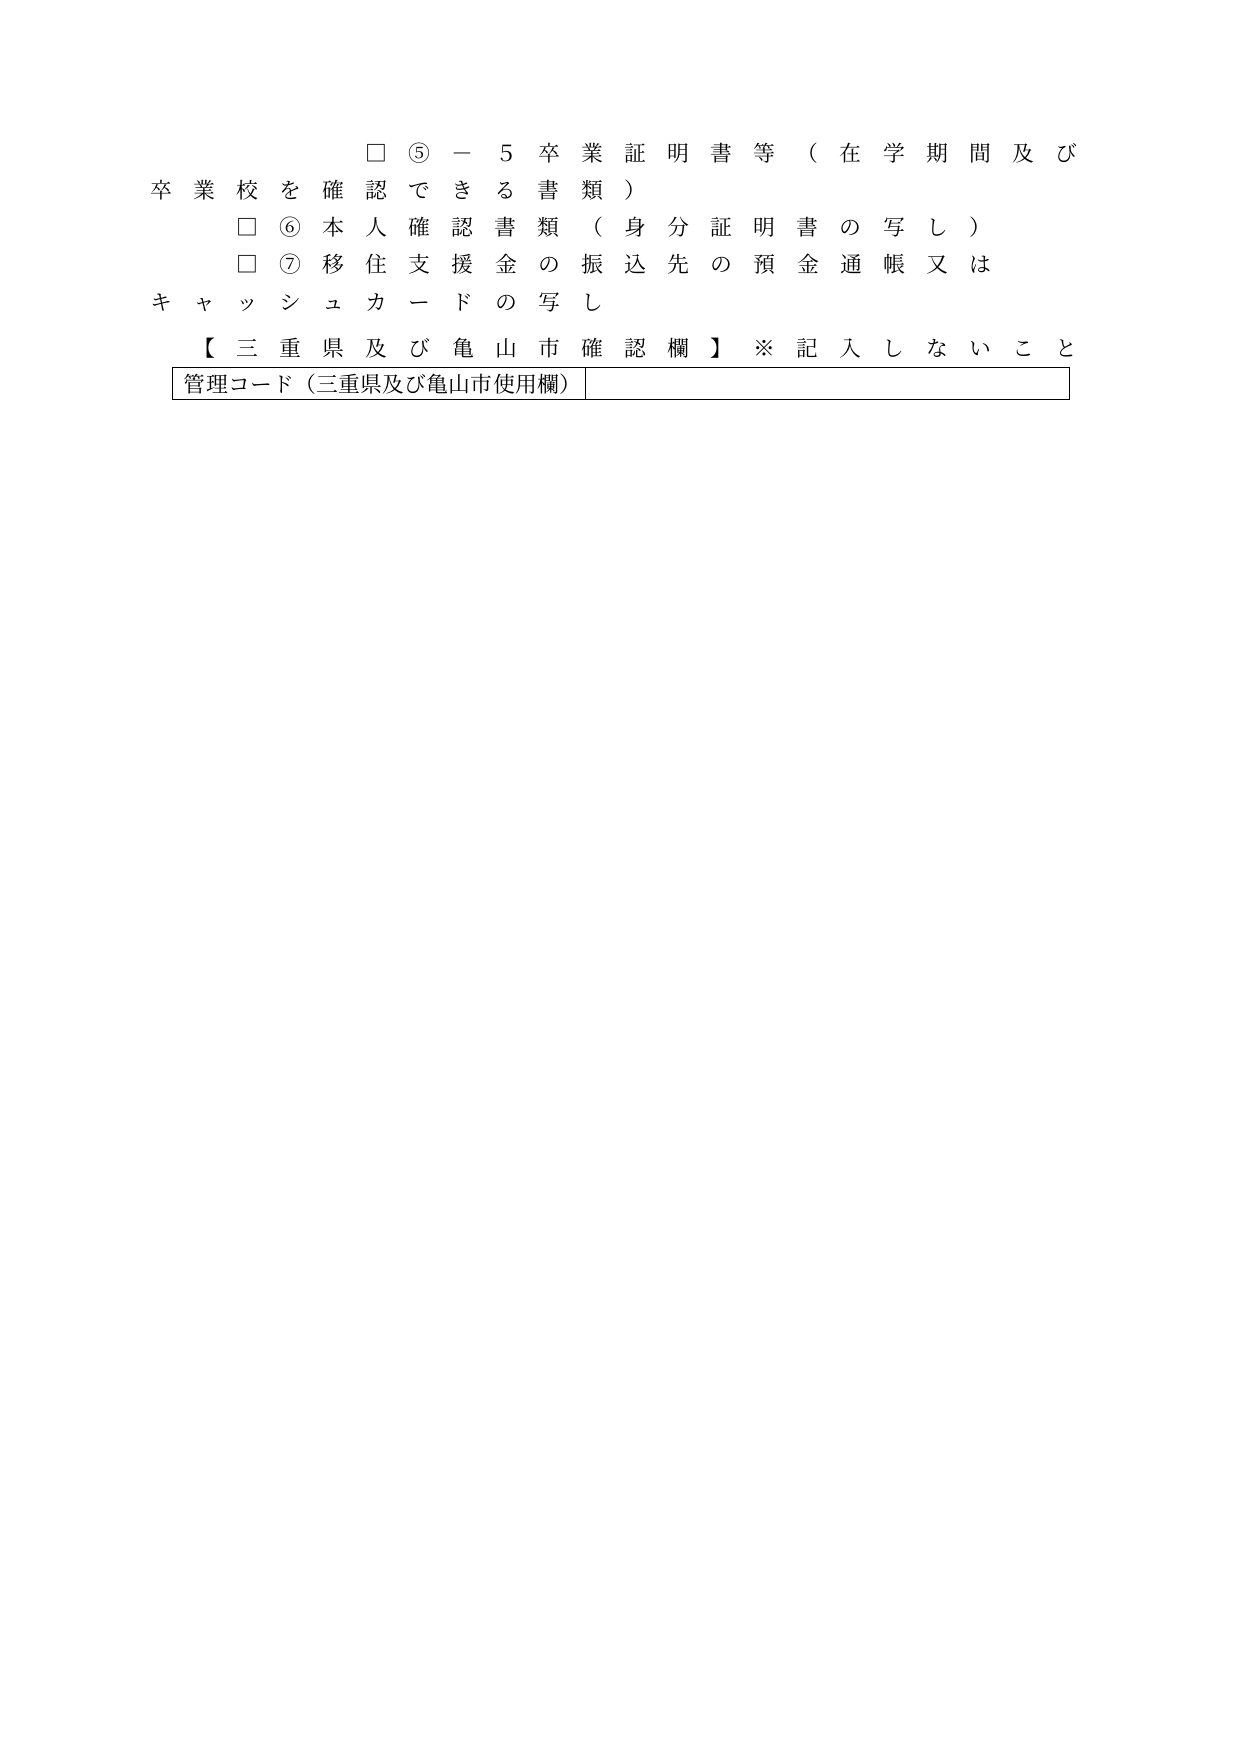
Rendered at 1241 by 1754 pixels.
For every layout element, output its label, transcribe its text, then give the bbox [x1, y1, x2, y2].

table_header 管理コード（三重県及び亀山市使用欄） [173, 368, 585, 399]
text □⑦移住支援金の振込先の預金通帳又はキャッシュカードの写し [150, 245, 1120, 319]
text □⑥本人確認書類（身分証明書の写し） [150, 208, 1120, 245]
text 【三重県及び亀山市確認欄】※記入しないこと [150, 327, 1120, 364]
text □⑤－５卒業証明書等（在学期間及び卒業校を確認できる書類） [150, 133, 1120, 208]
table_header [586, 368, 1069, 399]
